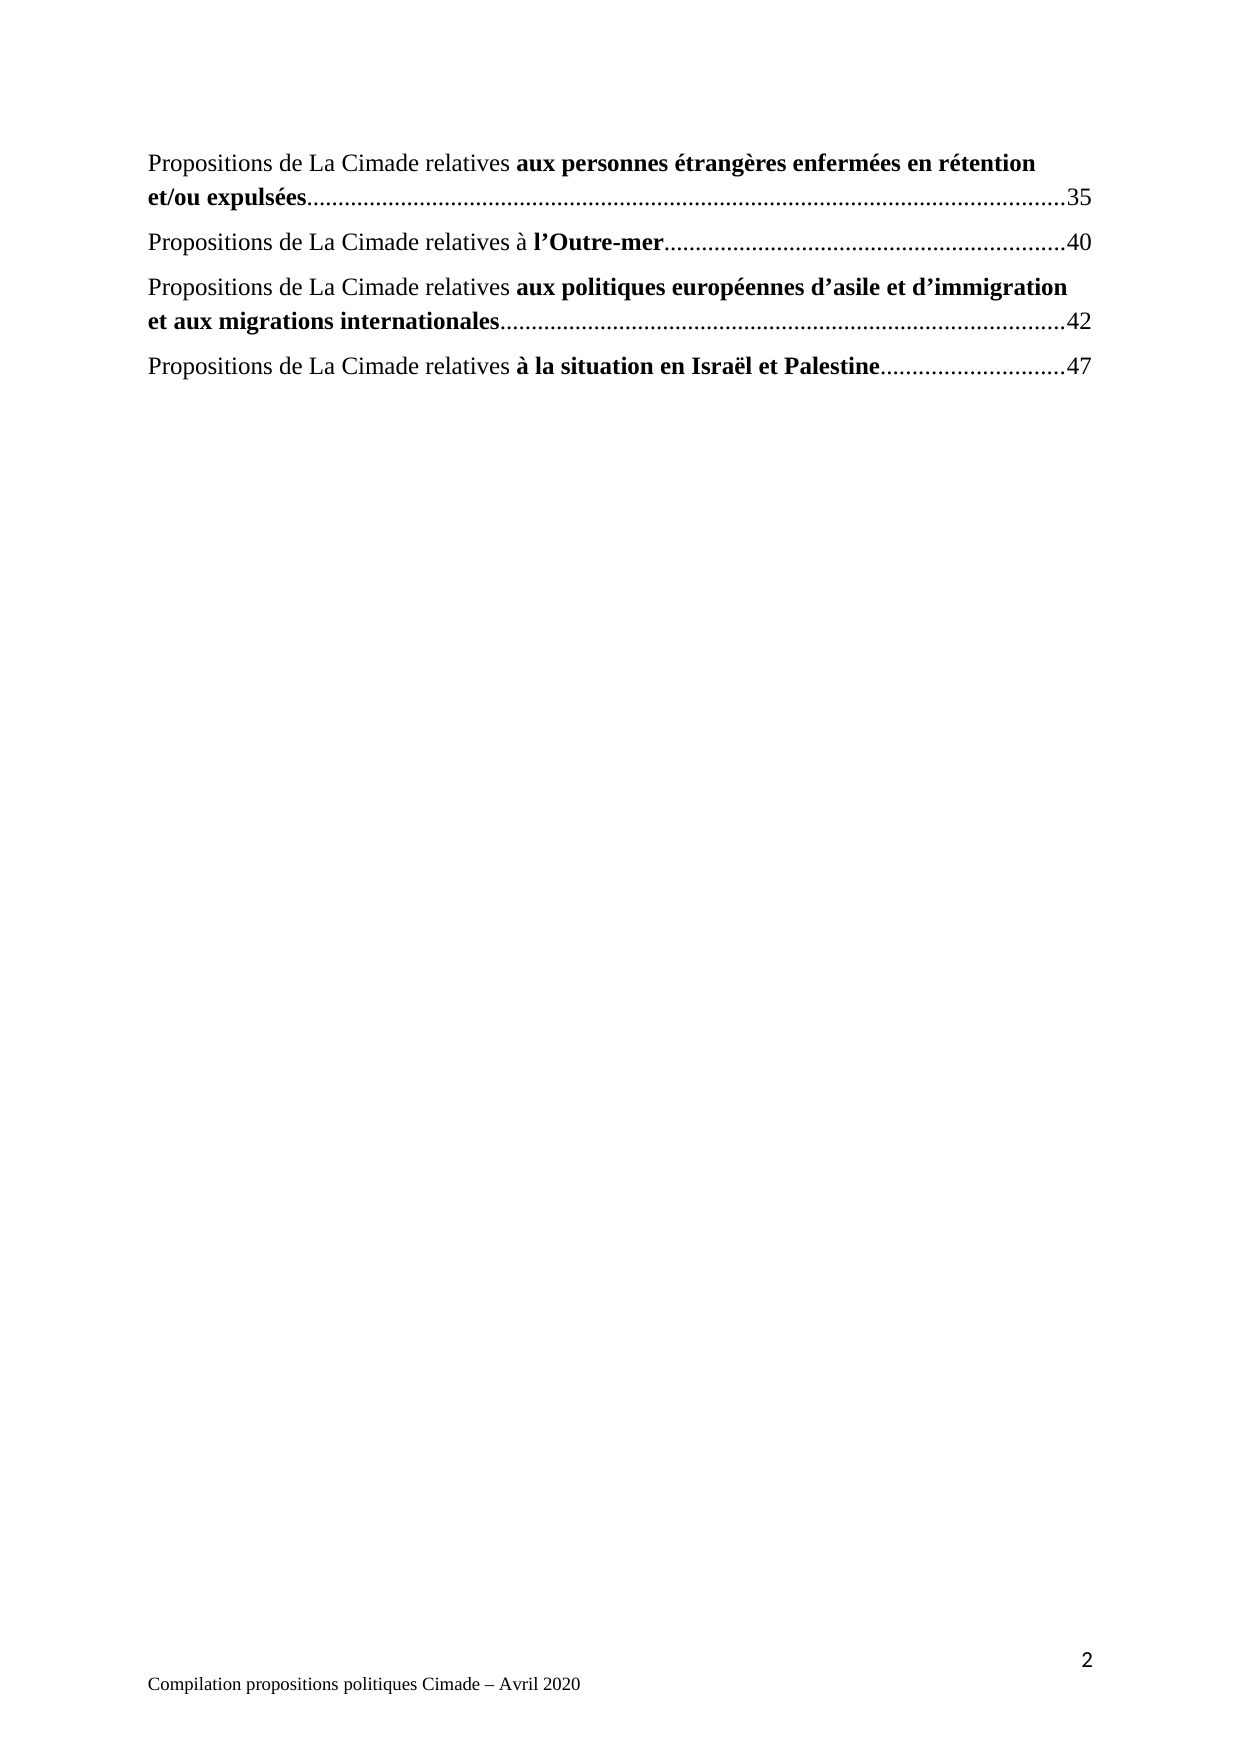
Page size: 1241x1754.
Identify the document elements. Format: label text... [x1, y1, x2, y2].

text Propositions de La Cimade relatives à l’Outre-mer 40 [148, 227, 1093, 256]
text Propositions de La Cimade relatives aux politiques européennes d’asile et d’immigration et aux migrations internationales 42 [148, 272, 1093, 335]
text Propositions de La Cimade relatives à la situation en Israël et Palestine 47 [148, 351, 1093, 380]
text Propositions de La Cimade relatives aux personnes étrangères enfermées en rétention et/ou expulsées 35 [148, 148, 1093, 211]
